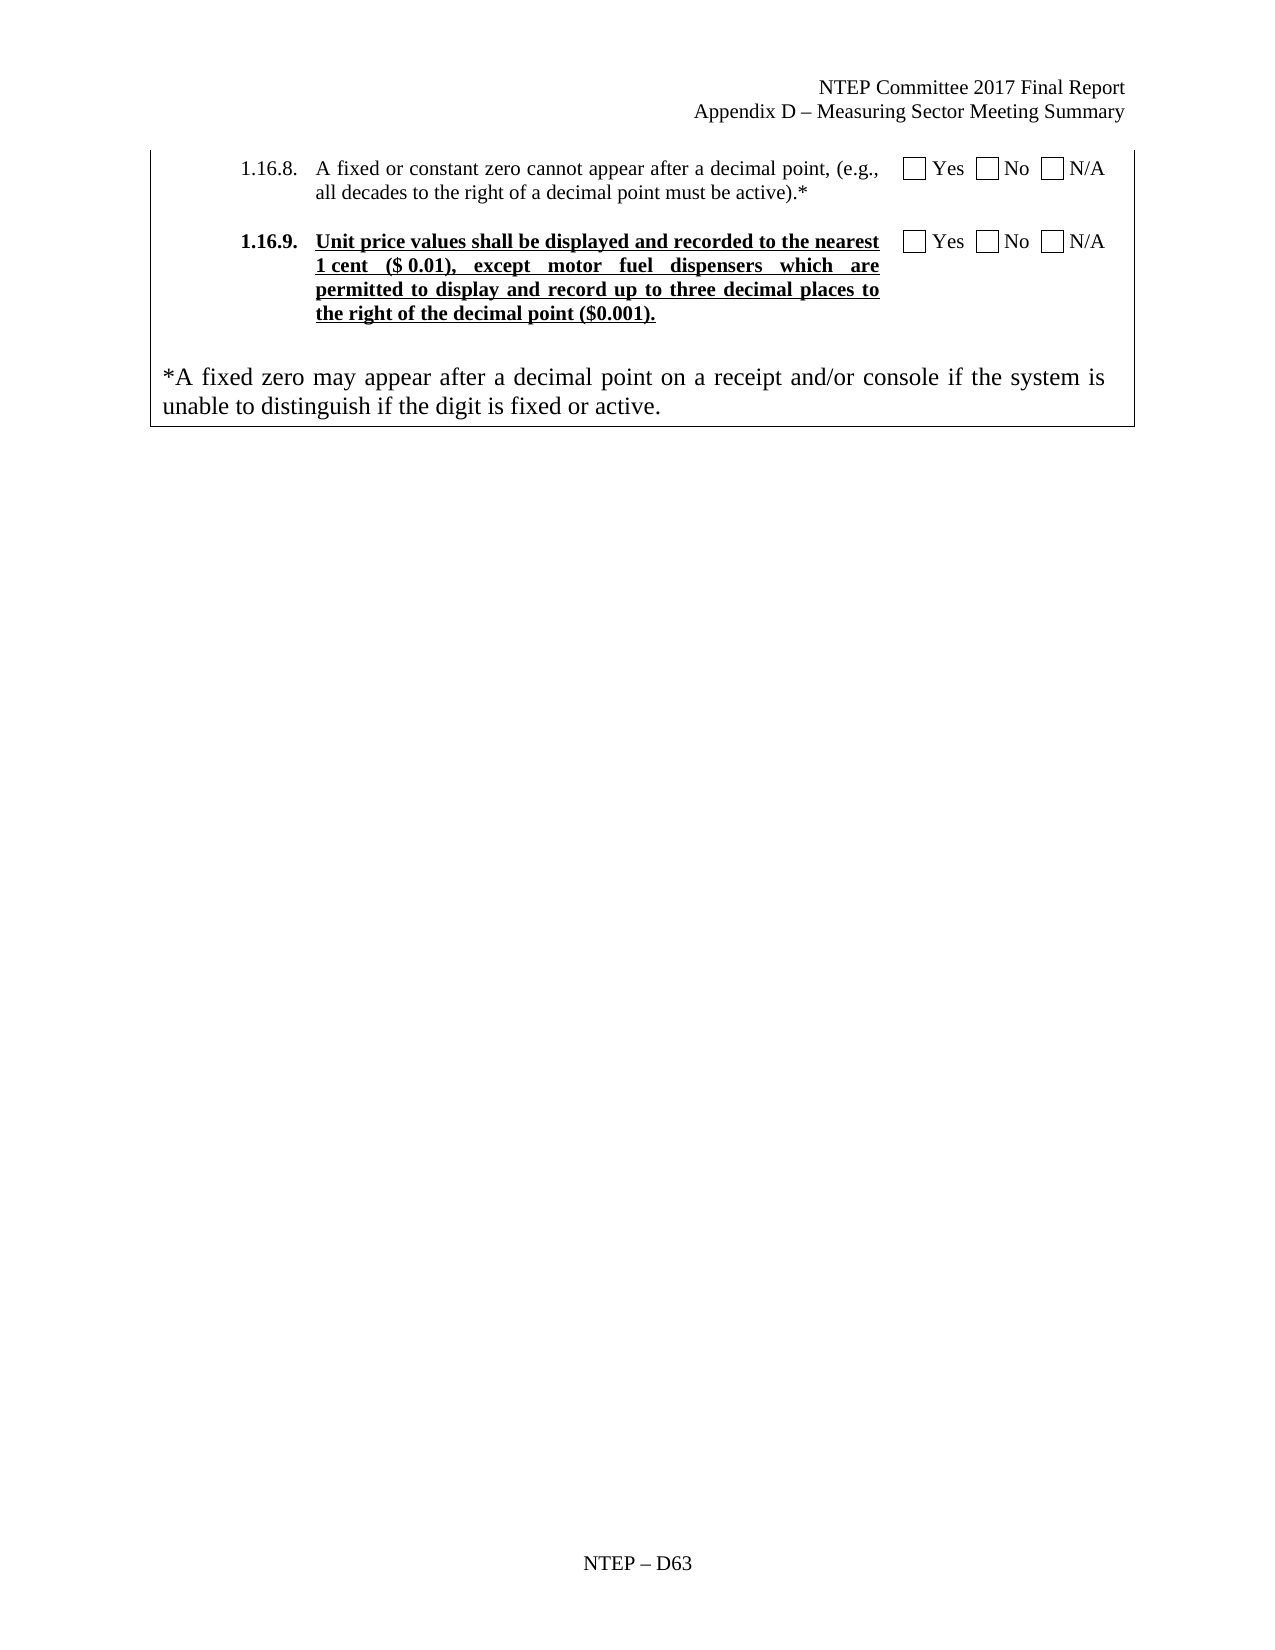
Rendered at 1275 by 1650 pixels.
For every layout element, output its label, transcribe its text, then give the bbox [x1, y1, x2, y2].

table_cell Unit price values shall be displayed and recorded to the nearest 1 cent ($ 0.01), except motor fuel dispensers which are permitted to display and record up to three decimal places to the right of the decimal point ($0.001). [151, 223, 891, 356]
table_cell Yes No N/A [891, 223, 1134, 356]
table_cell Yes No N/A [891, 150, 1134, 223]
table_cell A fixed or constant zero cannot appear after a decimal point, (e.g., all decades to the right of a decimal point must be active).* [151, 150, 891, 223]
table_cell *A fixed zero may appear after a decimal point on a receipt and/or console if the system is unable to distinguish if the digit is fixed or active. [151, 356, 1134, 426]
